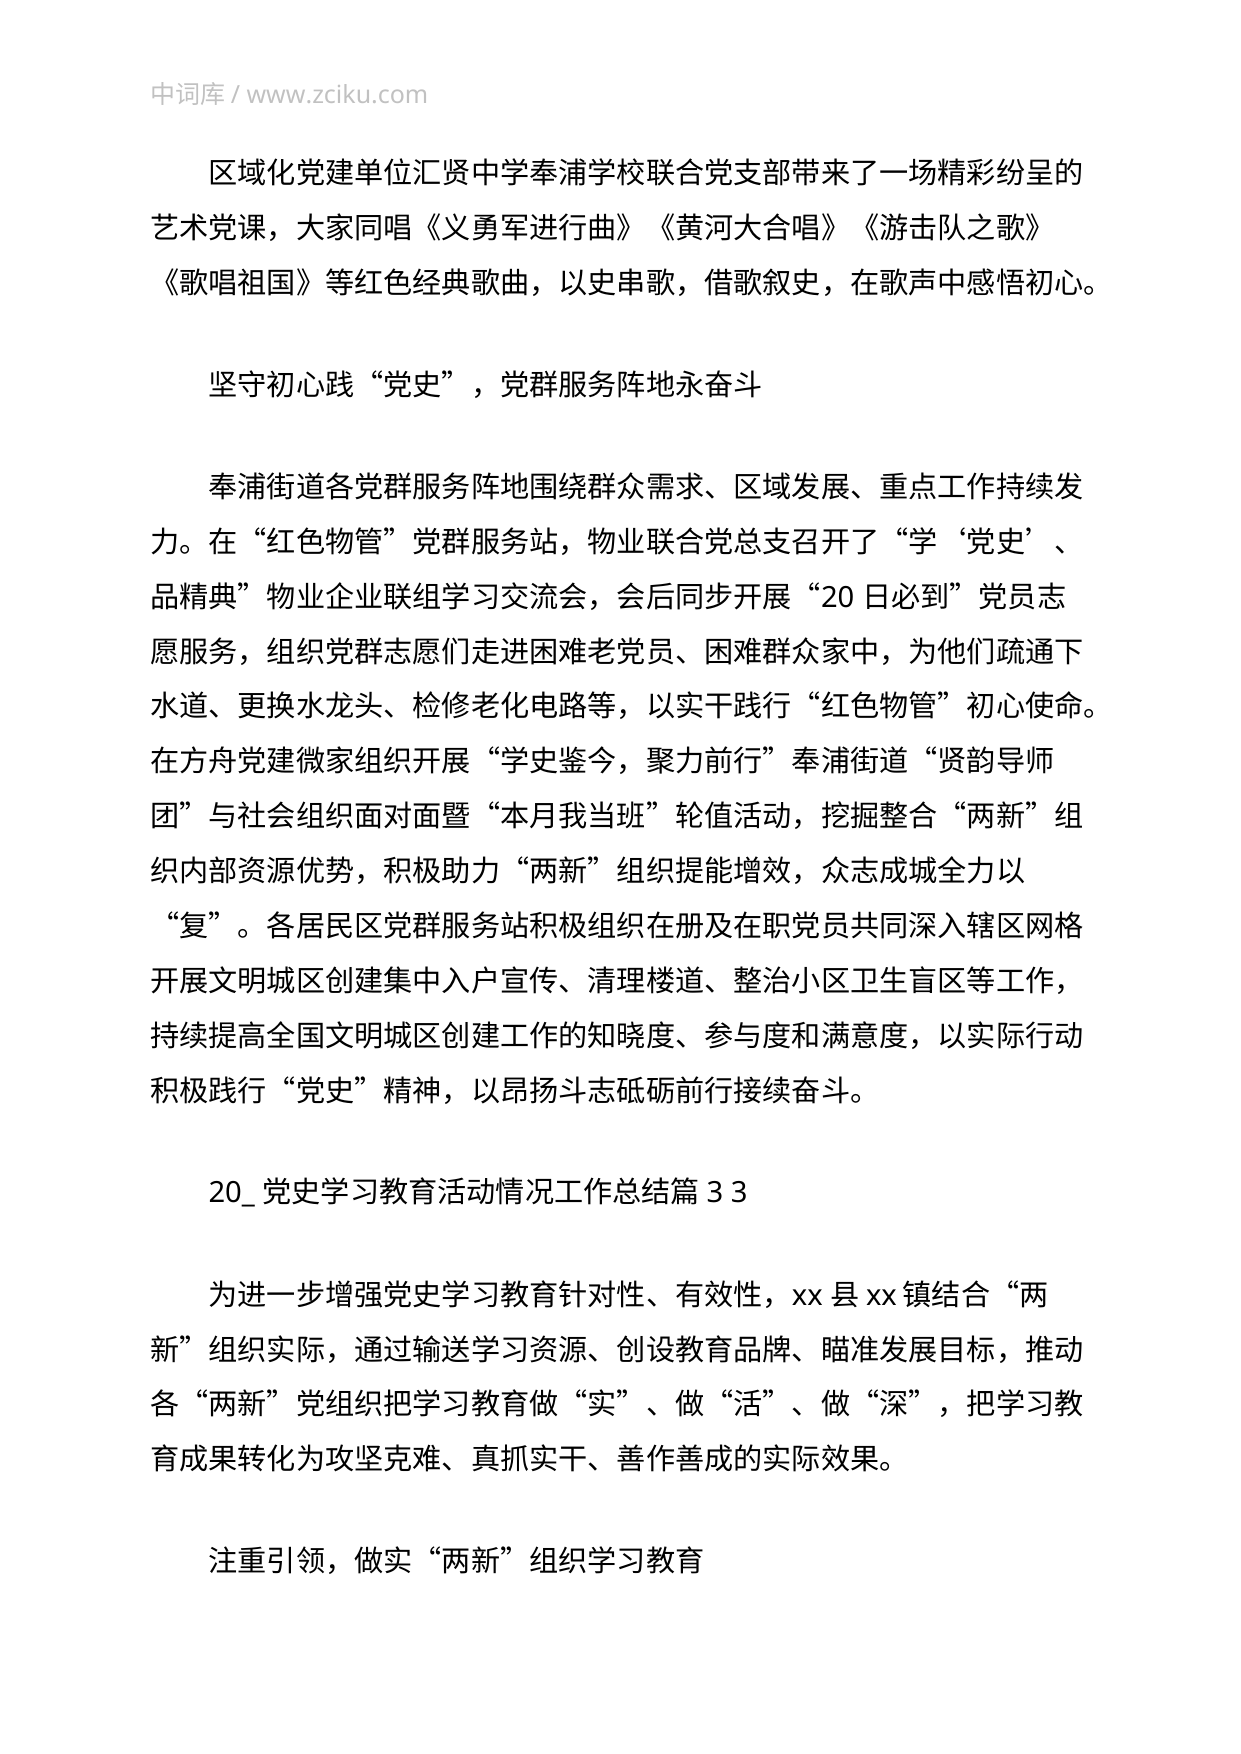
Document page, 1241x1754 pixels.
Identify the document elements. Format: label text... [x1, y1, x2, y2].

text 区域化党建单位汇贤中学奉浦学校联合党支部带来了一场精彩纷呈的艺术党课，大家同唱《义勇军进行曲》《黄河大合唱》《游击队之歌》《歌唱祖国》等红色经典歌曲，以史串歌，借歌叙史，在歌声中感悟初心。 [150, 150, 1090, 302]
text 坚守初心践“党史”，党群服务阵地永奋斗 [150, 362, 1090, 404]
text 为进一步增强党史学习教育针对性、有效性，xx 县 xx镇结合“两新”组织实际，通过输送学习资源、创设教育品牌、瞄准发展目标，推动各“两新”党组织把学习教育做“实”、做“活”、做“深”，把学习教育成果转化为攻坚克难、真抓实干、善作善成的实际效果。 [150, 1271, 1090, 1478]
text 20_ 党史学习教育活动情况工作总结篇 3 3 [150, 1169, 1090, 1211]
text 注重引领，做实“两新”组织学习教育 [150, 1538, 1090, 1580]
text 奉浦街道各党群服务阵地围绕群众需求、区域发展、重点工作持续发力。在“红色物管”党群服务站，物业联合党总支召开了“学‘党史’、品精典”物业企业联组学习交流会，会后同步开展“20 日必到”党员志愿服务，组织党群志愿们走进困难老党员、困难群众家中，为他们疏通下水道、更换水龙头、检修老化电路等，以实干践行“红色物管”初心使命。在方舟党建微家组织开展“学史鉴今，聚力前行”奉浦街道“贤韵导师团”与社会组织面对面暨“本月我当班”轮值活动，挖掘整合“两新”组织内部资源优势，积极助力“两新”组织提能增效，众志成城全力以“复”。各居民区党群服务站积极组织在册及在职党员共同深入辖区网格开展文明城区创建集中入户宣传、清理楼道、整治小区卫生盲区等工作，持续提高全国文明城区创建工作的知晓度、参与度和满意度，以实际行动积极践行“党史”精神，以昂扬斗志砥砺前行接续奋斗。 [150, 463, 1090, 1109]
